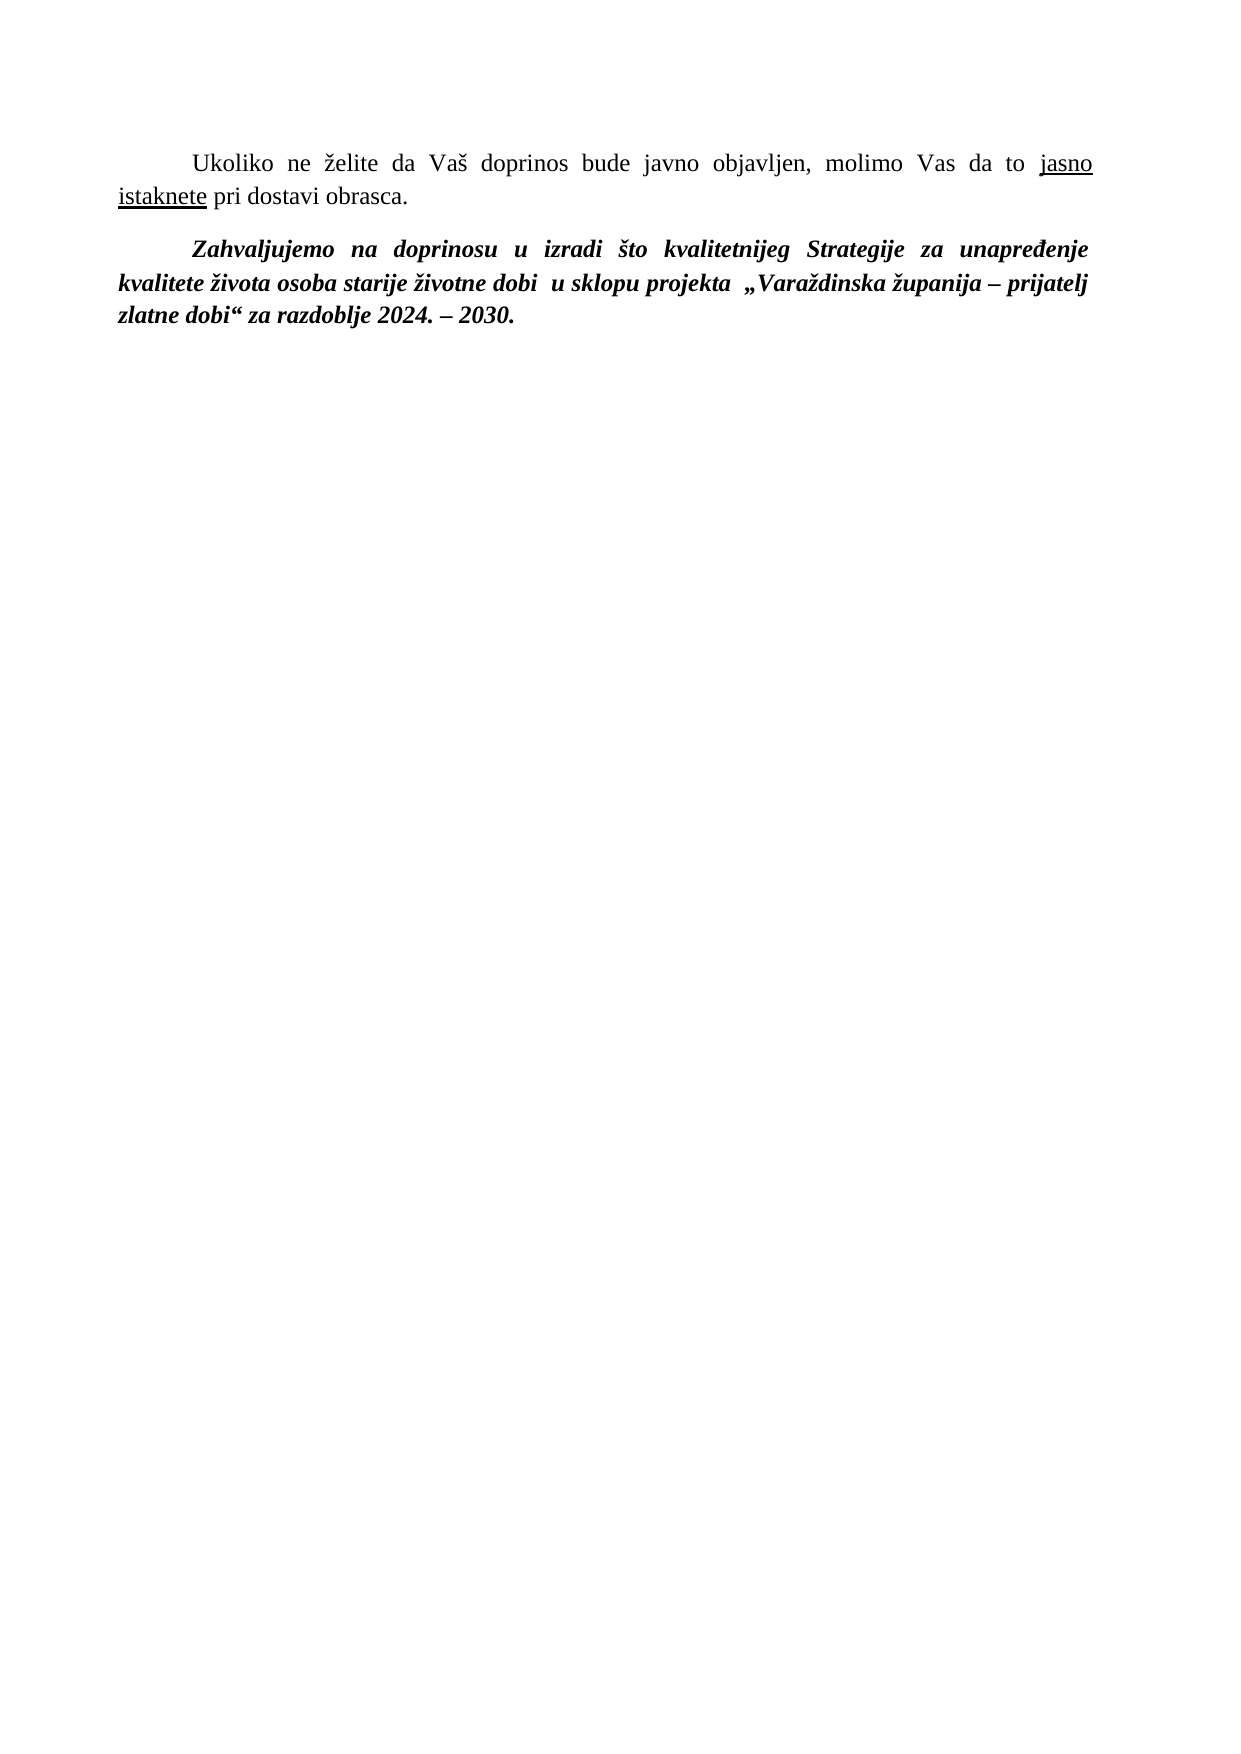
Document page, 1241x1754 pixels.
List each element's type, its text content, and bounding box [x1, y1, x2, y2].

text Ukoliko ne želite da Vaš doprinos bude javno objavljen, molimo Vas da to jasno istaknete pri dostavi obrasca. [118, 148, 1092, 209]
text Zahvaljujemo na doprinosu u izradi što kvalitetnijeg Strategije za unapređenje kvalitete života osoba starije životne dobi u sklopu projekta „Varaždinska županija – prijatelj zlatne dobi“ za razdoblje 2024. – 2030. [118, 234, 1092, 329]
